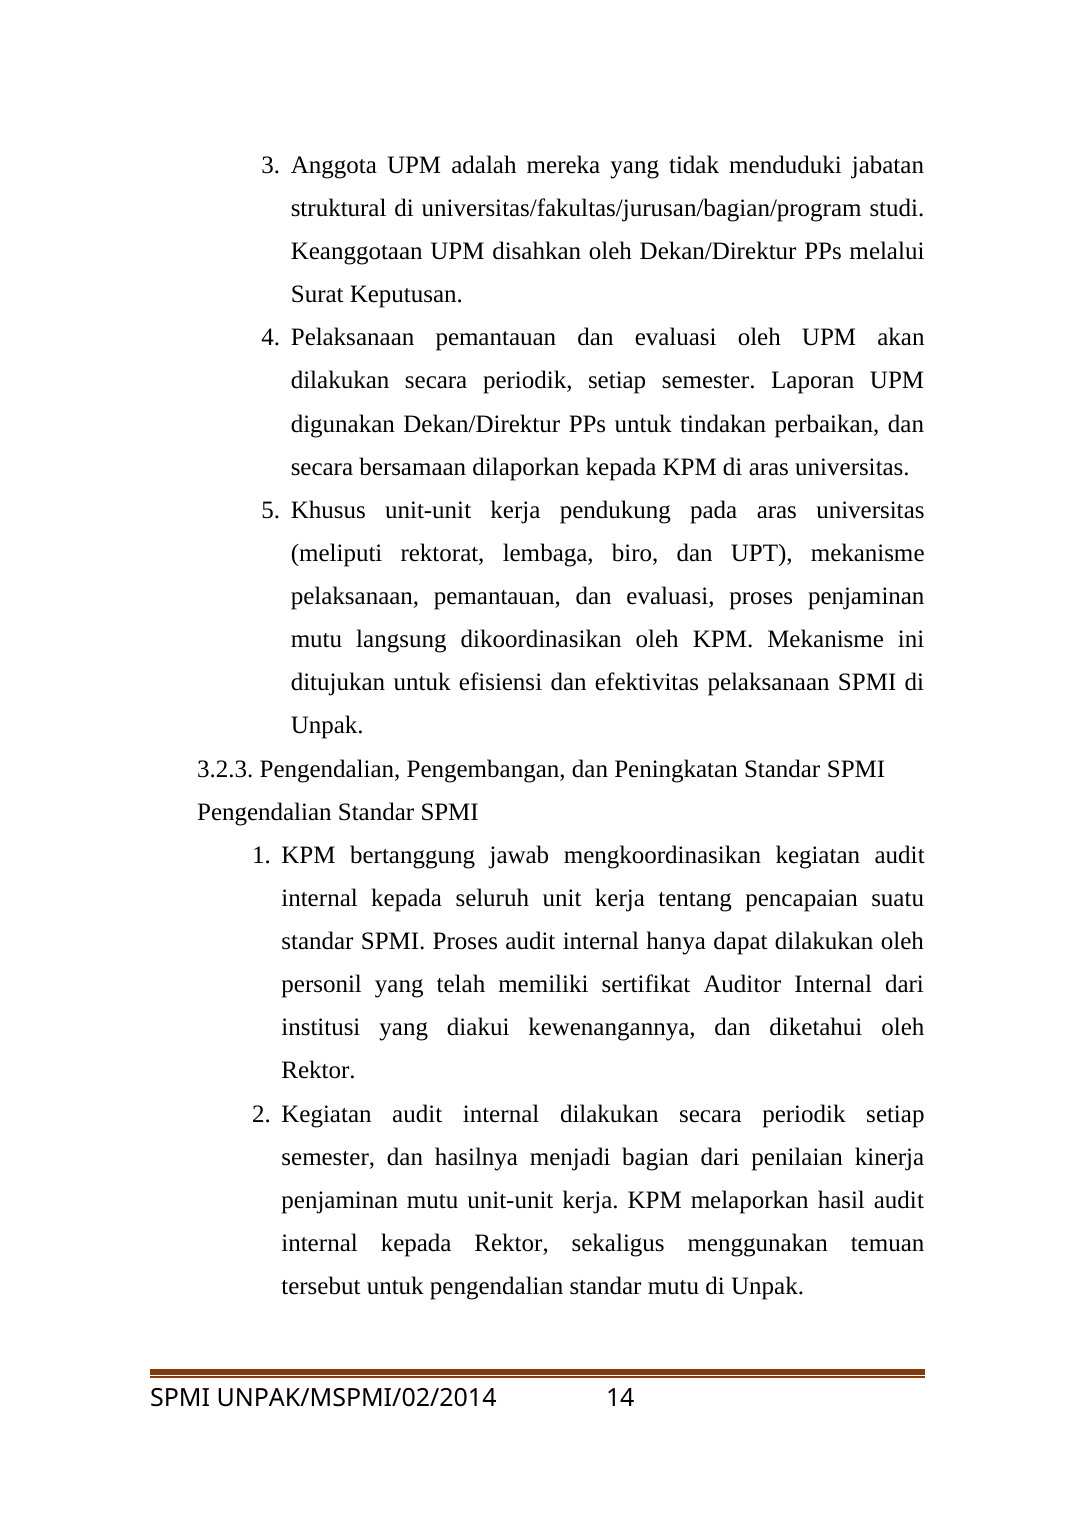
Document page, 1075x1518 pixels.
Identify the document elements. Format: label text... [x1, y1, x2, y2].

list Pelaksanaan pemantauan dan evaluasi oleh UPM akan dilakukan secara periodik, setiap semester. Laporan UPM digunakan Dekan/Direktur PPs untuk tindakan perbaikan, dan secara bersamaan dilaporkan kepada KPM di aras universitas. [261, 322, 925, 481]
list Anggota UPM adalah mereka yang tidak menduduki jabatan struktural di universitas/fakultas/jurusan/bagian/program studi. Keanggotaan UPM disahkan oleh Dekan/Direktur PPs melalui Surat Keputusan. [261, 150, 925, 308]
list KPM bertanggung jawab mengkoordinasikan kegiatan audit internal kepada seluruh unit kerja tentang pencapaian suatu standar SPMI. Proses audit internal hanya dapat dilakukan oleh personil yang telah memiliki sertifikat Auditor Internal dari institusi yang diakui kewenangannya, dan diketahui oleh Rektor. [252, 840, 925, 1084]
text Pengendalian Standar SPMI [197, 797, 925, 826]
list Khusus unit-unit kerja pendukung pada aras universitas (meliputi rektorat, lembaga, biro, dan UPT), mekanisme pelaksanaan, pemantauan, dan evaluasi, proses penjaminan mutu langsung dikoordinasikan oleh KPM. Mekanisme ini ditujukan untuk efisiensi dan efektivitas pelaksanaan SPMI di Unpak. [261, 495, 925, 739]
text 3.2.3. Pengendalian, Pengembangan, dan Peningkatan Standar SPMI [197, 754, 925, 782]
list Kegiatan audit internal dilakukan secara periodik setiap semester, dan hasilnya menjadi bagian dari penilaian kinerja penjaminan mutu unit-unit kerja. KPM melaporkan hasil audit internal kepada Rektor, sekaligus menggunakan temuan tersebut untuk pengendalian standar mutu di Unpak. [252, 1099, 925, 1300]
